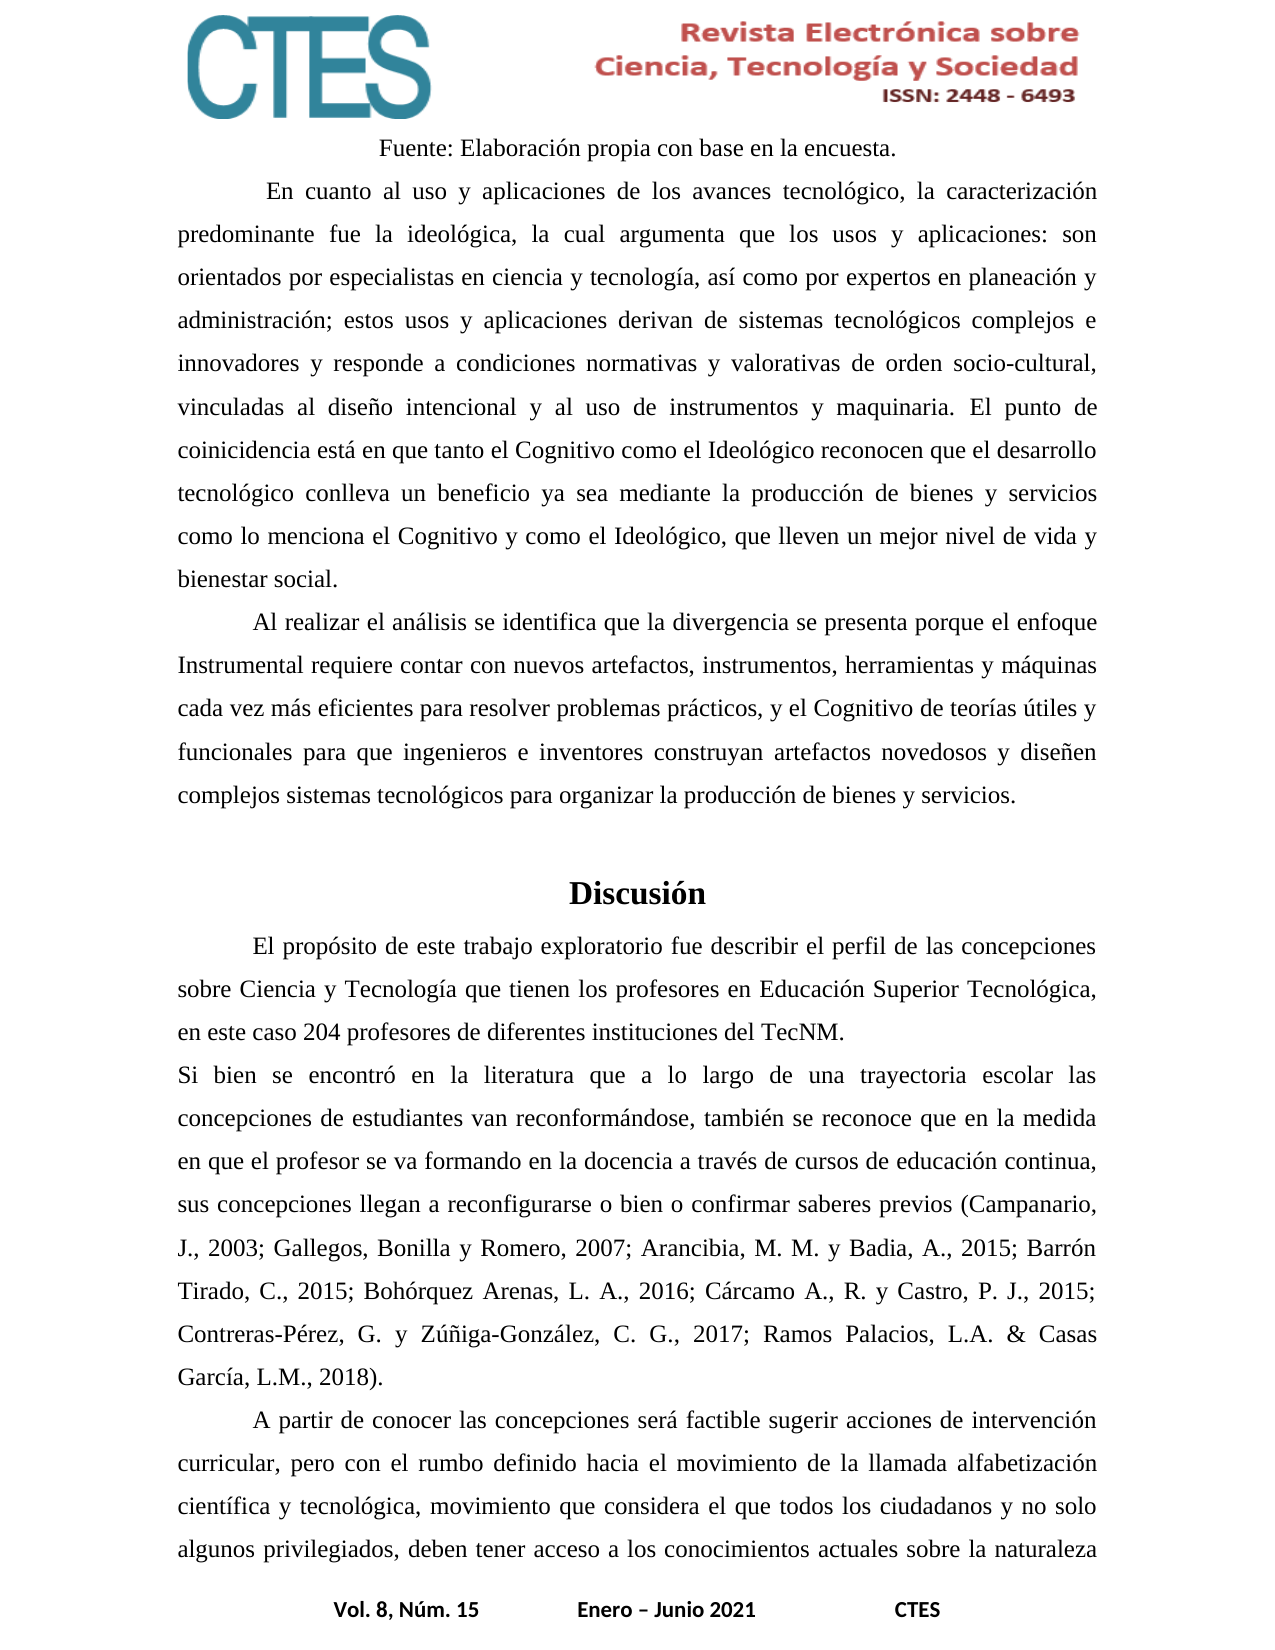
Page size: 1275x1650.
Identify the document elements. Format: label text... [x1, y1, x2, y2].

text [177, 1405, 1098, 1563]
text Discusión [177, 873, 1098, 912]
text En cuanto al uso y aplicaciones de los avances tecnológico, la caracterización predominante fue la ideológica, la cual argumenta que los usos y aplicaciones: son orientados por especialistas en ciencia y tecnología, así como por expertos en planeación y administración; estos usos y aplicaciones derivan de sistemas tecnológicos complejos e innovadores y responde a condiciones normativas y valorativas de orden socio-cultural, vinculadas al diseño intencional y al uso de instrumentos y maquinaria. El punto de coinicidencia está en que tanto el Cognitivo como el Ideológico reconocen que el desarrollo tecnológico conlleva un beneficio ya sea mediante la producción de bienes y servicios como lo menciona el Cognitivo y como el Ideológico, que lleven un mejor nivel de vida y bienestar social. [177, 176, 1098, 593]
text Fuente: Elaboración propia con base en la encuesta. [177, 133, 1098, 162]
text Si bien se encontró en la literatura que a lo largo de una trayectoria escolar las concepciones de estudiantes van reconformándose, también se reconoce que en la medida en que el profesor se va formando en la docencia a través de cursos de educación continua, sus concepciones llegan a reconfigurarse o bien o confirmar saberes previos (Campanario, J., 2003; Gallegos, Bonilla y Romero, 2007; Arancibia, M. M. y Badia, A., 2015; Barrón Tirado, C., 2015; Bohórquez Arenas, L. A., 2016; Cárcamo A., R. y Castro, P. J., 2015; Contreras-Pérez, G. y Zúñiga-González, C. G., 2017; Ramos Palacios, L.A. & Casas García, L.M., 2018). [177, 1060, 1098, 1391]
text El propósito de este trabajo exploratorio fue describir el perfil de las concepciones sobre Ciencia y Tecnología que tienen los profesores en Educación Superior Tecnológica, en este caso 204 profesores de diferentes instituciones del TecNM. [177, 931, 1098, 1046]
text Al realizar el análisis se identifica que la divergencia se presenta porque el enfoque Instrumental requiere contar con nuevos artefactos, instrumentos, herramientas y máquinas cada vez más eficientes para resolver problemas prácticos, y el Cognitivo de teorías útiles y funcionales para que ingenieros e inventores construyan artefactos novedosos y diseñen complejos sistemas tecnológicos para organizar la producción de bienes y servicios. [177, 607, 1098, 808]
picture [187, 14, 1088, 119]
